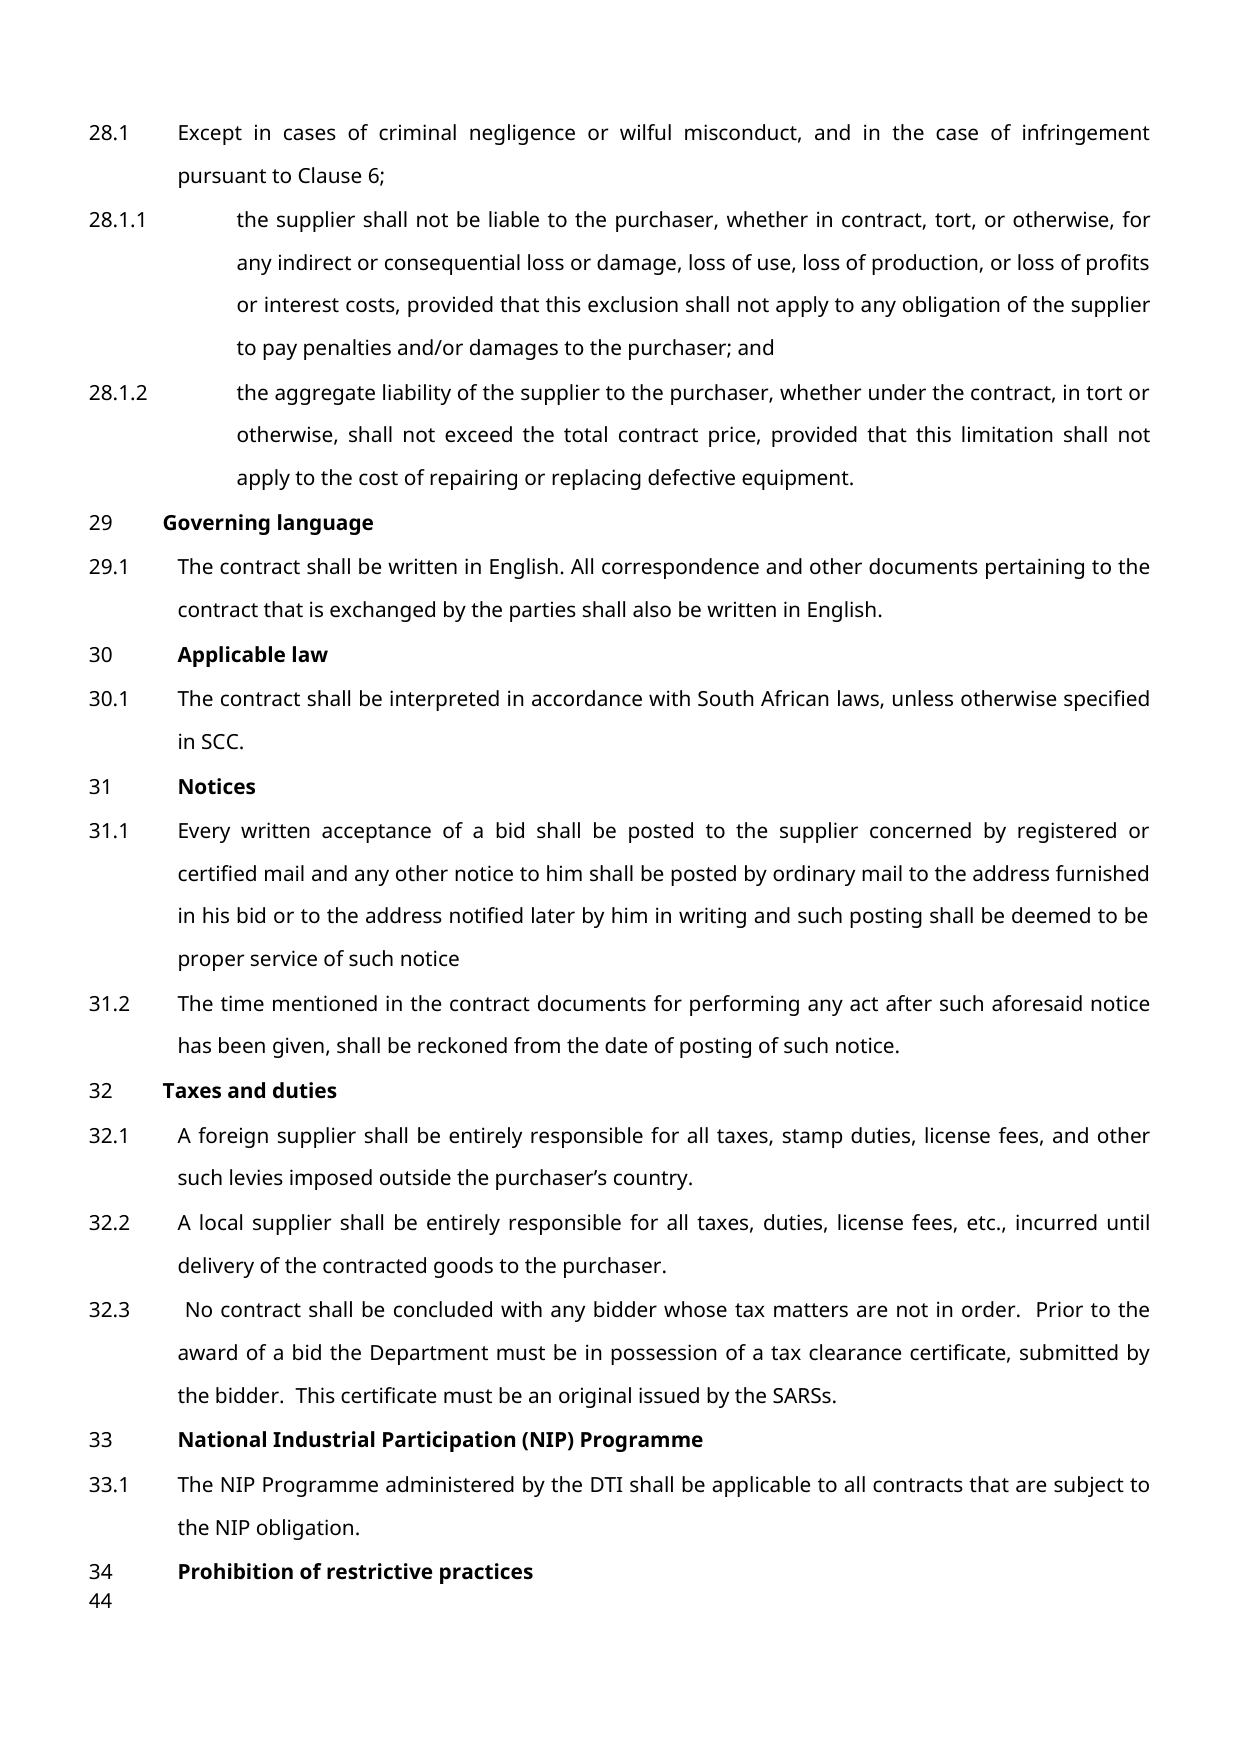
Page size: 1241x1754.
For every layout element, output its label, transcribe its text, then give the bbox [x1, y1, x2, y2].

text 31 Notices [89, 772, 1152, 800]
text 32.1 A foreign supplier shall be entirely responsible for all taxes, stamp duties, license fees, and other such levies imposed outside the purchaser’s country. [89, 1121, 1152, 1192]
text 33.1 The NIP Programme administered by the DTI shall be applicable to all contracts that are subject to the NIP obligation. [89, 1470, 1152, 1541]
text 31.2 The time mentioned in the contract documents for performing any act after such aforesaid notice has been given, shall be reckoned from the date of posting of such notice. [89, 989, 1152, 1060]
text 28.1.1 the supplier shall not be liable to the purchaser, whether in contract, tort, or otherwise, for any indirect or consequential loss or damage, loss of use, loss of production, or loss of profits or interest costs, provided that this exclusion shall not apply to any obligation of the supplier to pay penalties and/or damages to the purchaser; and [89, 205, 1152, 362]
text 31.1 Every written acceptance of a bid shall be posted to the supplier concerned by registered or certified mail and any other notice to him shall be posted by ordinary mail to the address furnished in his bid or to the address notified later by him in writing and such posting shall be deemed to be proper service of such notice [89, 816, 1152, 973]
text 28.1 Except in cases of criminal negligence or wilful misconduct, and in the case of infringement pursuant to Clause 6; [89, 118, 1152, 189]
text 34 Prohibition of restrictive practices [89, 1557, 1152, 1586]
text 33 National Industrial Participation (NIP) Programme [89, 1425, 1152, 1454]
text 32.3 No contract shall be concluded with any bidder whose tax matters are not in order. Prior to the award of a bid the Department must be in possession of a tax clearance certificate, submitted by the bidder. This certificate must be an original issued by the SARSs. [89, 1296, 1152, 1409]
text 28.1.2 the aggregate liability of the supplier to the purchaser, whether under the contract, in tort or otherwise, shall not exceed the total contract price, provided that this limitation shall not apply to the cost of repairing or replacing defective equipment. [89, 378, 1152, 492]
text 32 Taxes and duties [89, 1076, 1152, 1105]
text 32.2 A local supplier shall be entirely responsible for all taxes, duties, license fees, etc., incurred until delivery of the contracted goods to the purchaser. [89, 1208, 1152, 1279]
text 29 Governing language [89, 508, 1152, 536]
text 30 Applicable law [89, 640, 1152, 668]
text 29.1 The contract shall be written in English. All correspondence and other documents pertaining to the contract that is exchanged by the parties shall also be written in English. [89, 552, 1152, 623]
text 30.1 The contract shall be interpreted in accordance with South African laws, unless otherwise specified in SCC. [89, 684, 1152, 756]
